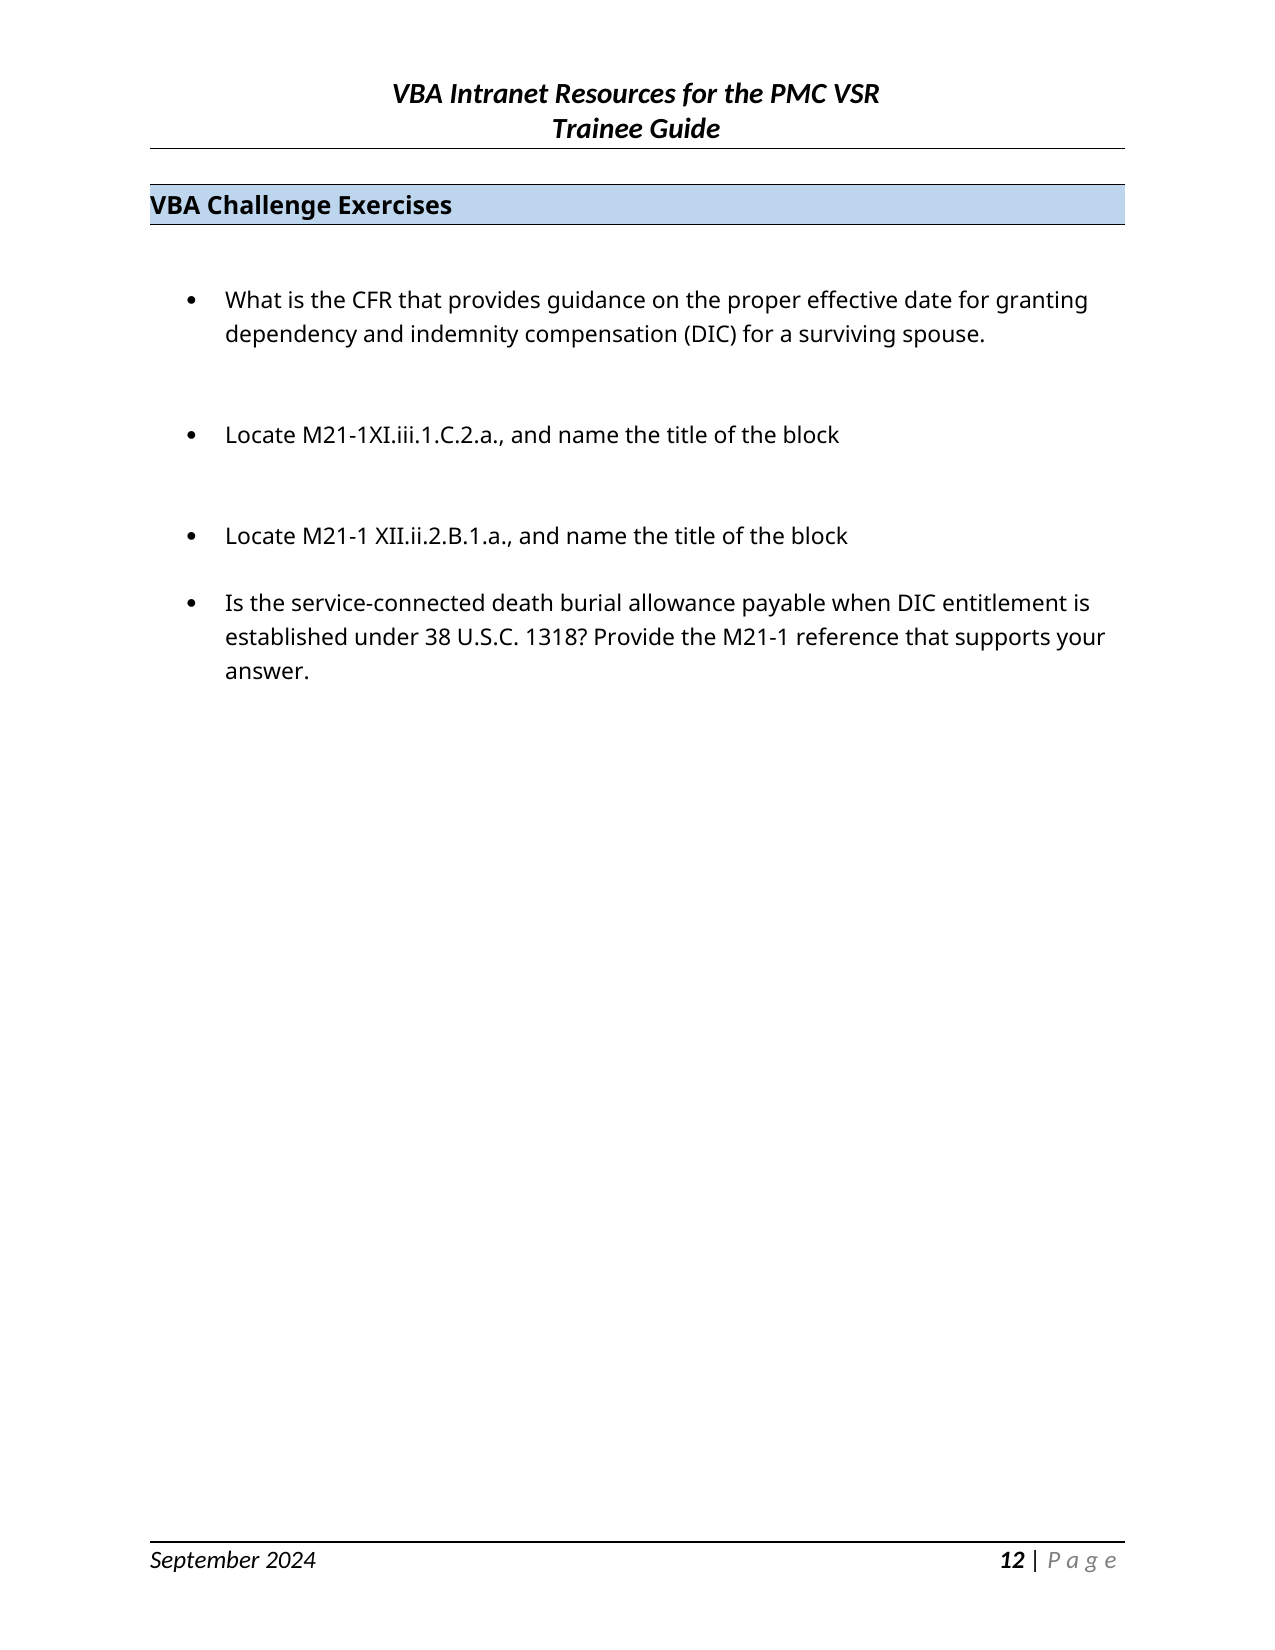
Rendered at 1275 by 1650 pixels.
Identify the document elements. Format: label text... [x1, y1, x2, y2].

subtitle VBA Challenge Exercises [150, 185, 1125, 224]
list Locate M21-1 XII.ii.2.B.1.a., and name the title of the block [187, 520, 1125, 551]
list Locate M21-1XI.iii.1.C.2.a., and name the title of the block [187, 419, 1125, 450]
list What is the CFR that provides guidance on the proper effective date for granting dependency and indemnity compensation (DIC) for a surviving spouse. [187, 284, 1125, 349]
list Is the service-connected death burial allowance payable when DIC entitlement is established under 38 U.S.C. 1318? Provide the M21-1 reference that supports your answer. [187, 587, 1125, 686]
